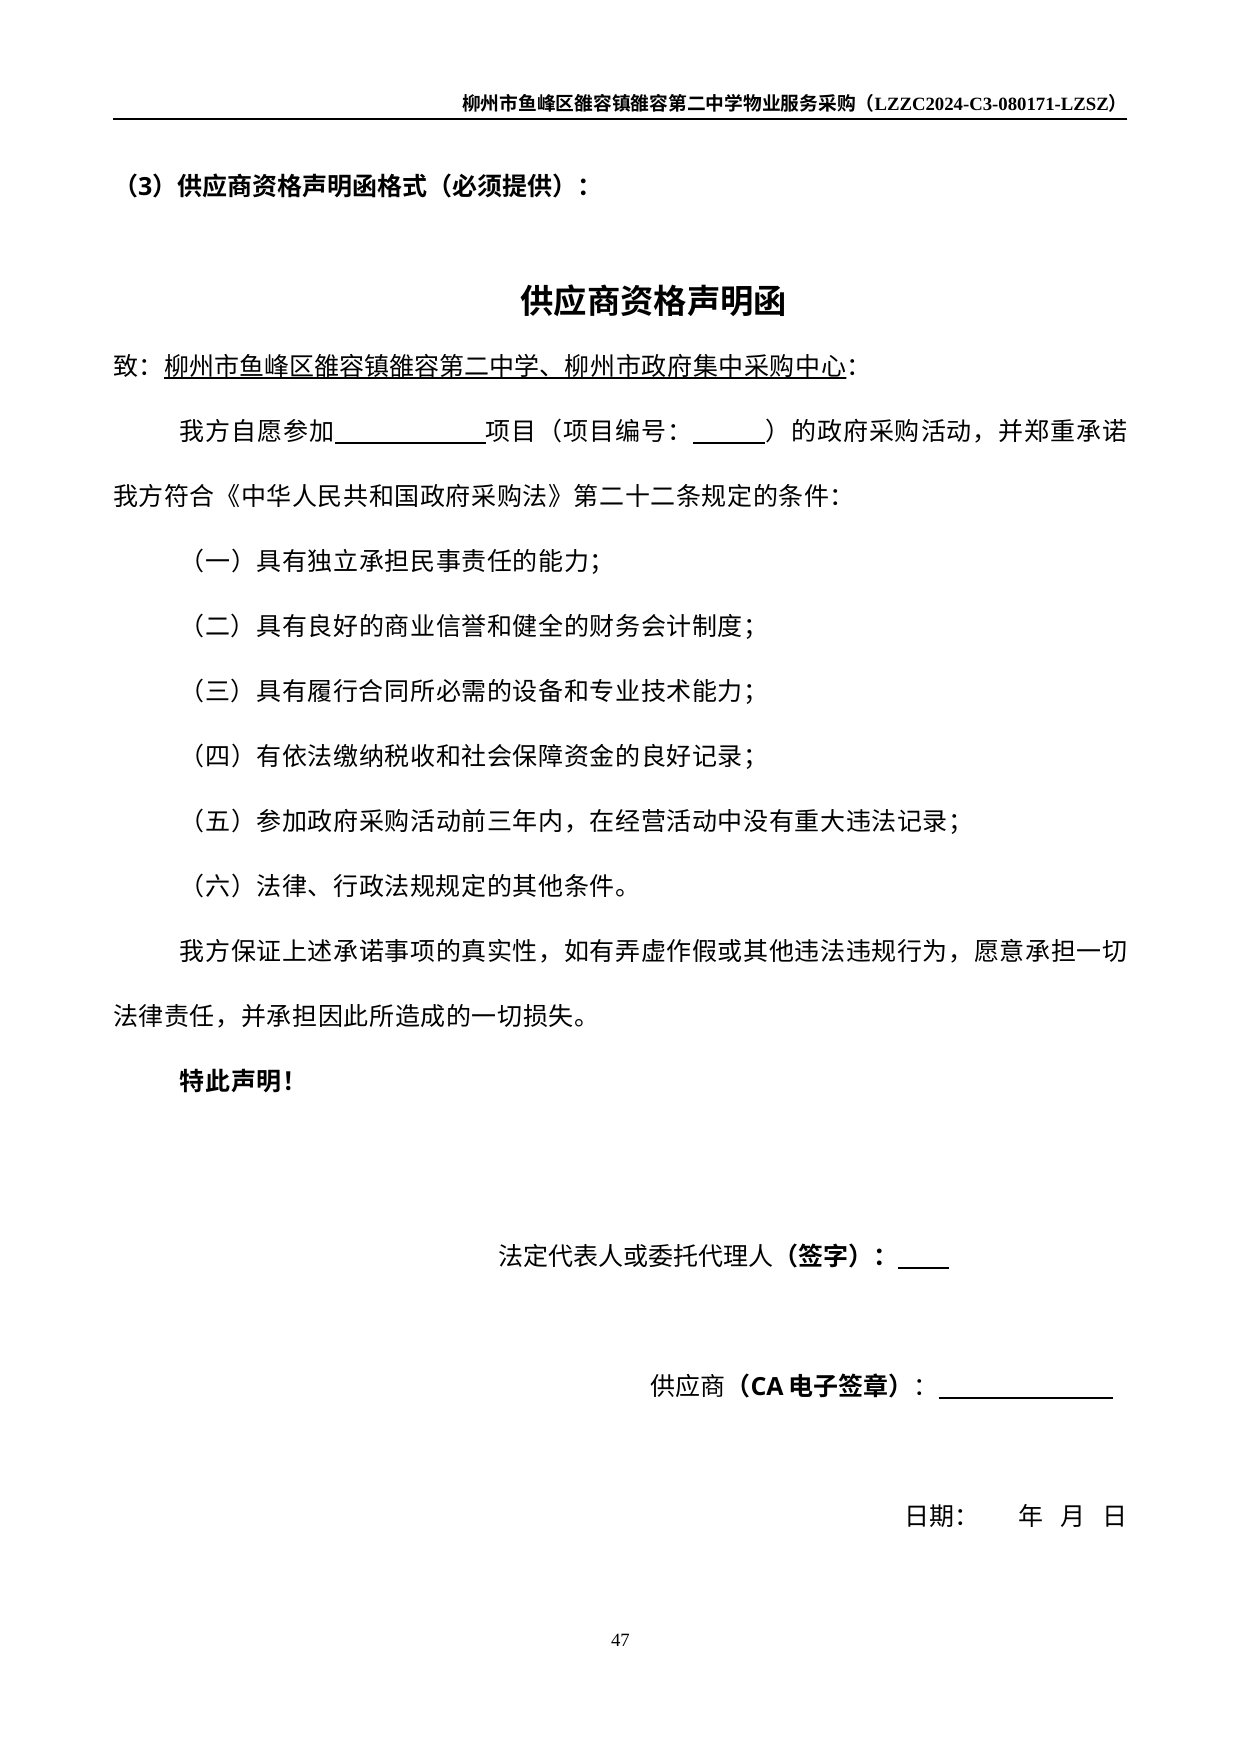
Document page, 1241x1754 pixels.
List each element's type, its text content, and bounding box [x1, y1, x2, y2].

text 法定代表人或委托代理人（签字）： [113, 1222, 1127, 1287]
text （二）具有良好的商业信誉和健全的财务会计制度； [113, 592, 1127, 657]
text （五）参加政府采购活动前三年内，在经营活动中没有重大违法记录； [113, 787, 1127, 852]
text （六）法律、行政法规规定的其他条件。 [113, 852, 1127, 917]
text （3）供应商资格声明函格式（必须提供）： [113, 162, 1127, 204]
text （三）具有履行合同所必需的设备和专业技术能力； [113, 657, 1127, 722]
text 致：柳州市鱼峰区雒容镇雒容第二中学、柳州市政府集中采购中心： [113, 332, 1127, 397]
text 特此声明！ [113, 1047, 1127, 1112]
text 日期： 年 月 日 [113, 1482, 1127, 1547]
text 供应商资格声明函 [113, 267, 1127, 332]
text （一）具有独立承担民事责任的能力； [113, 527, 1127, 592]
text 供应商（CA电子签章）： [113, 1352, 1127, 1417]
text （四）有依法缴纳税收和社会保障资金的良好记录； [113, 722, 1127, 787]
text 我方保证上述承诺事项的真实性，如有弄虚作假或其他违法违规行为，愿意承担一切法律责任，并承担因此所造成的一切损失。 [113, 917, 1127, 1047]
text 我方自愿参加 项目（项目编号： ）的政府采购活动，并郑重承诺我方符合《中华人民共和国政府采购法》第二十二条规定的条件： [113, 397, 1127, 527]
